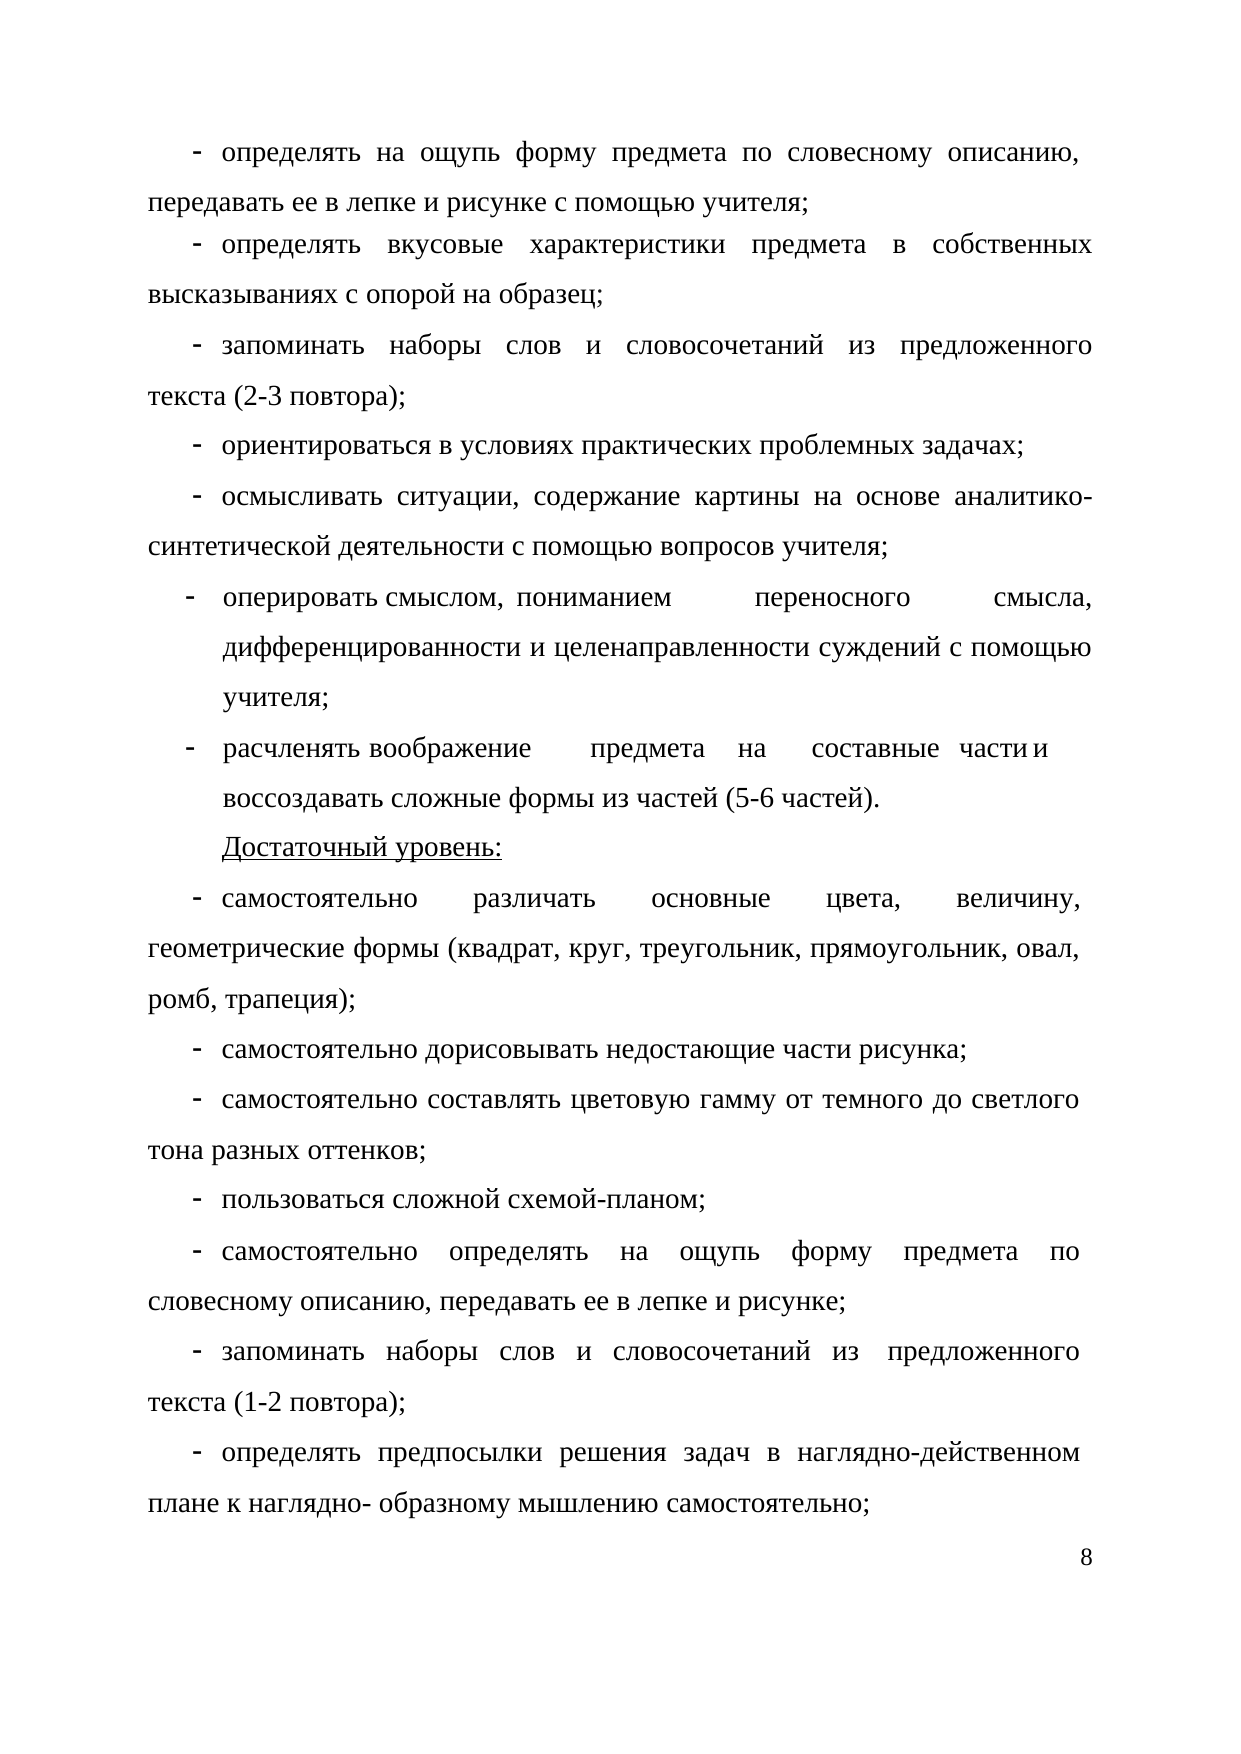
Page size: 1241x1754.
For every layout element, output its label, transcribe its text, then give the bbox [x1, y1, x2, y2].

list оперировать смыслом, пониманием переносного смысла, дифференцированности и целенаправленности суждений с помощью учителя; [185, 579, 1092, 713]
list пользоваться сложной схемой-планом; [148, 1182, 1092, 1216]
list самостоятельно определять на ощупь форму предмета по словесному описанию, передавать ее в лепке и рисунке; [148, 1233, 1080, 1317]
text Достаточный уровень: [148, 830, 1092, 863]
list запоминать наборы слов и словосочетаний из предложенного текста (2-3 повтора); [148, 327, 1092, 411]
list самостоятельно различать основные цвета, величину, геометрические формы (квадрат, круг, треугольник, прямоугольник, овал, ромб, трапеция); [148, 880, 1081, 1014]
list определять предпосылки решения задач в наглядно-действенном плане к наглядно- образному мышлению самостоятельно; [148, 1434, 1081, 1518]
list ориентироваться в условиях практических проблемных задачах; [148, 428, 1092, 461]
list определять на ощупь форму предмета по словесному описанию, передавать ее в лепке и рисунке с помощью учителя; [148, 118, 1080, 218]
list самостоятельно составлять цветовую гамму от темного до светлого тона разных оттенков; [148, 1082, 1080, 1166]
list расчленять воображение предмета на составные части и воссоздавать сложные формы из частей (5-6 частей). [185, 730, 1092, 814]
list определять вкусовые характеристики предмета в собственных высказываниях с опорой на образец; [148, 226, 1092, 310]
list запоминать наборы слов и словосочетаний из предложенного текста (1-2 повтора); [148, 1333, 1080, 1417]
list осмысливать ситуации, содержание картины на основе аналитико- синтетической деятельности с помощью вопросов учителя; [148, 478, 1092, 562]
list самостоятельно дорисовывать недостающие части рисунка; [148, 1031, 1092, 1065]
